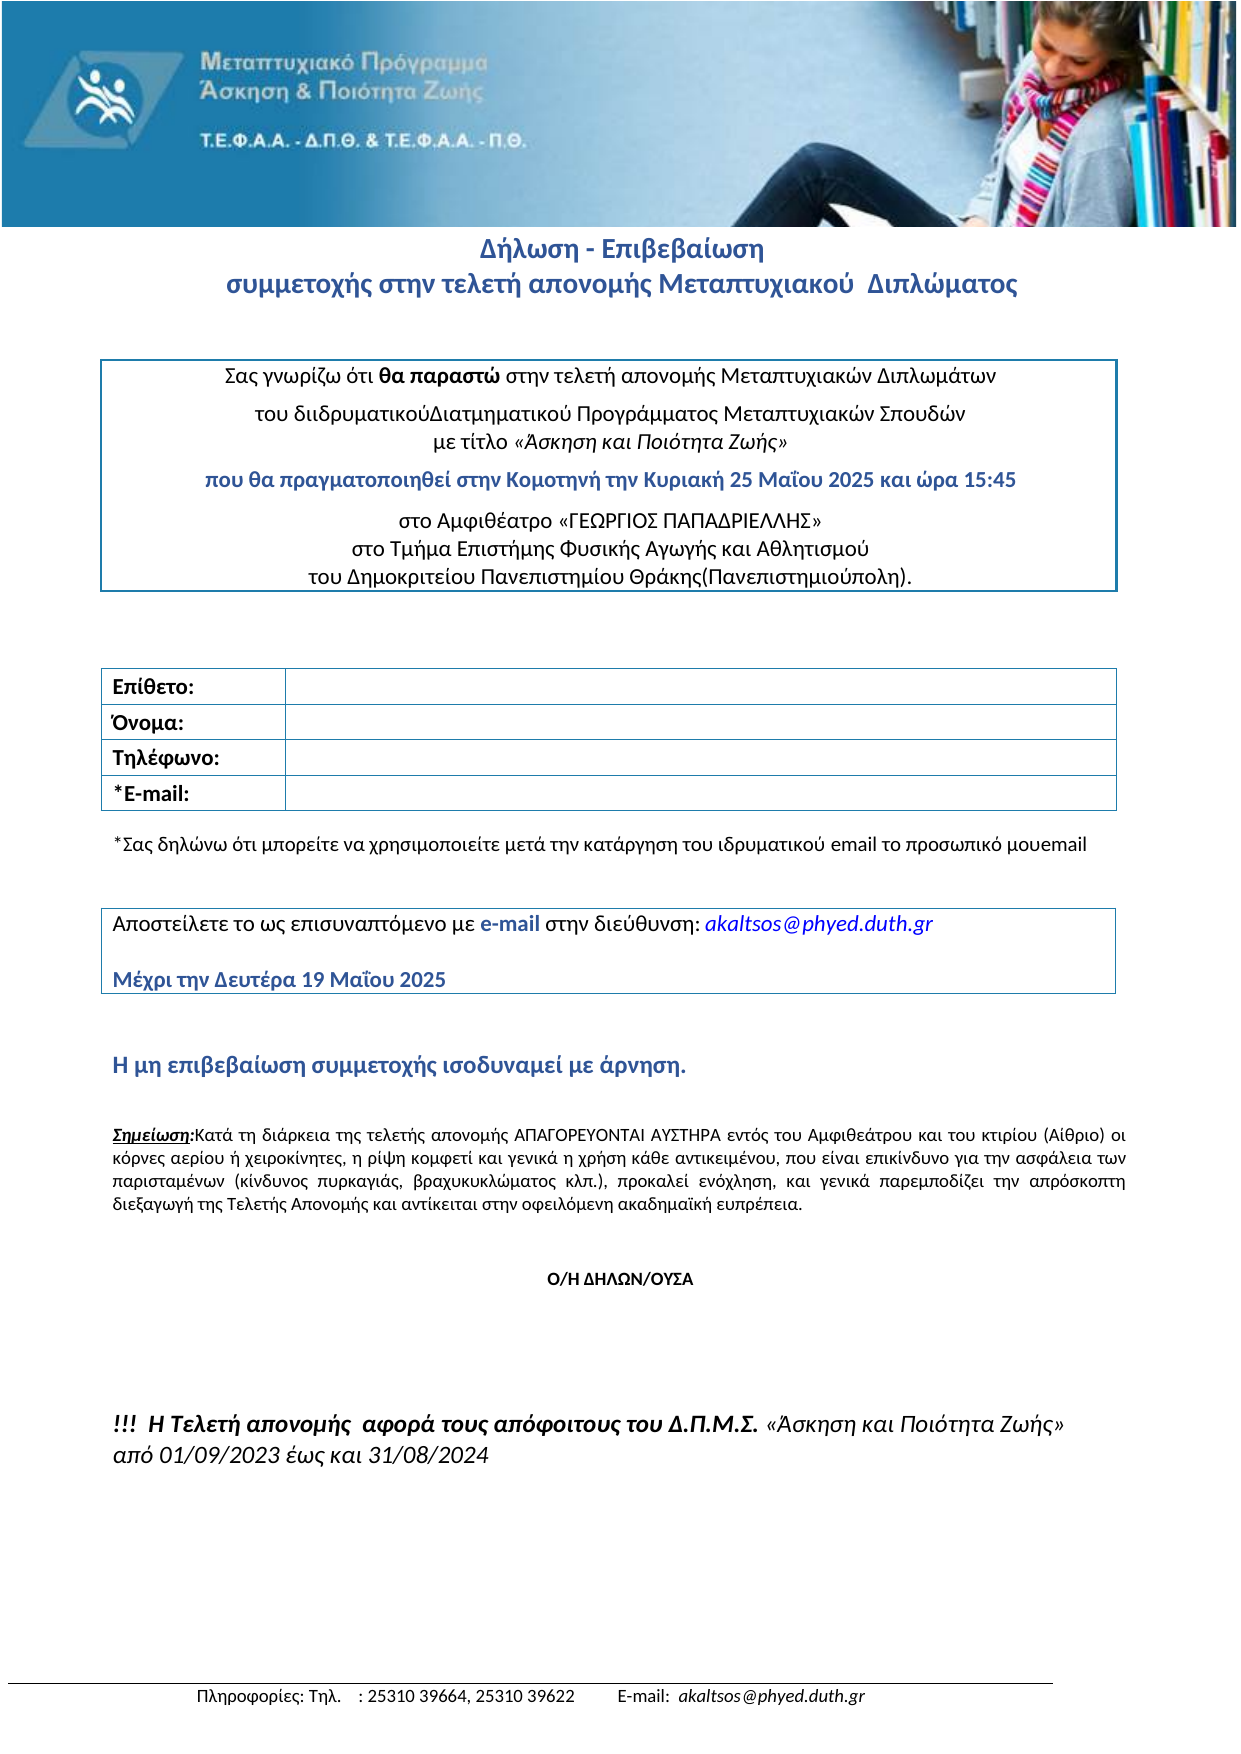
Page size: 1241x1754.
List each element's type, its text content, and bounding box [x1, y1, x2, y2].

picture [0, 1, 1236, 226]
table_header [286, 669, 1116, 704]
text !!! Η Τελετή απονομής αφορά τους απόφοιτους του Δ.Π.Μ.Σ. «Άσκηση και Ποιότητα Ζωής» [112, 1408, 1131, 1439]
table_cell Τηλέφωνο: [102, 740, 285, 774]
table_header Επίθετο: [102, 669, 285, 704]
table_cell [286, 776, 1116, 810]
text *Σας δηλώνω ότι μπορείτε να χρησιμοποιείτε μετά την κατάργηση του ιδρυματικού email το προσωπικό μουemail [112, 831, 1131, 857]
text Σημείωση:Κατά τη διάρκεια της τελετής απονομής ΑΠΑΓΟΡΕΥΟΝΤΑΙ ΑΥΣΤΗΡΑ εντός του Αμφιθεάτρου και του κτιρίου (Αίθριο) οι κόρνες αερίου ή χειροκίνητες, η ρίψη κομφετί και γενικά η χρήση κάθε αντικειμένου, που είναι επικίνδυνο για την ασφάλεια των παρισταμένων (κίνδυνος πυρκαγιάς, βραχυκυκλώματος κλπ.), προκαλεί ενόχληση, και γενικά παρεμποδίζει την απρόσκοπτη διεξαγωγή της Τελετής Απονομής και αντίκειται στην οφειλόμενη ακαδημαϊκή ευπρέπεια. [112, 1123, 1128, 1215]
table_cell Όνομα: [102, 705, 285, 739]
text Δήλωση - Επιβεβαίωση [112, 230, 1131, 266]
table_header Σας γνωρίζω ότι θα παραστώ στην τελετή απονομής Μεταπτυχιακών Διπλωμάτων του διιδρυματικούΔιατμηματικού Προγράμματος Μεταπτυχιακών Σπουδών με τίτλο «Άσκηση και Ποιότητα Ζωής» που θα πραγματοποιηθεί στην Κομοτηνή την Κυριακή 25 Μαΐου 2025 και ώρα 15:45 στο Αμφιθέατρο «ΓΕΩΡΓΙΟΣ ΠΑΠΑΔΡΙΕΛΛΗΣ» στο Τμήμα Επιστήμης Φυσικής Αγωγής και Αθλητισμού του Δημοκριτείου Πανεπιστημίου Θράκης(Πανεπιστημιούπολη). [102, 361, 1115, 590]
text από 01/09/2023 έως και 31/08/2024 [112, 1439, 1131, 1469]
table_cell *E-mail: [102, 776, 285, 810]
text Ο/Η ΔΗΛΩΝ/ΟΥΣΑ [112, 1267, 1128, 1290]
table_cell [286, 740, 1116, 774]
text Η μη επιβεβαίωση συμμετοχής ισοδυναμεί με άρνηση. [112, 1050, 1131, 1080]
table_cell [286, 705, 1116, 739]
table_header Αποστείλετε το ως επισυναπτόμενο με e-mail στην διεύθυνση: akaltsos@phyed.duth.gr Μέχρι την Δευτέρα 19 Μαΐου 2025 [102, 909, 1115, 993]
text συμμετοχής στην τελετή απονομής Μεταπτυχιακού Διπλώματος [112, 266, 1131, 301]
